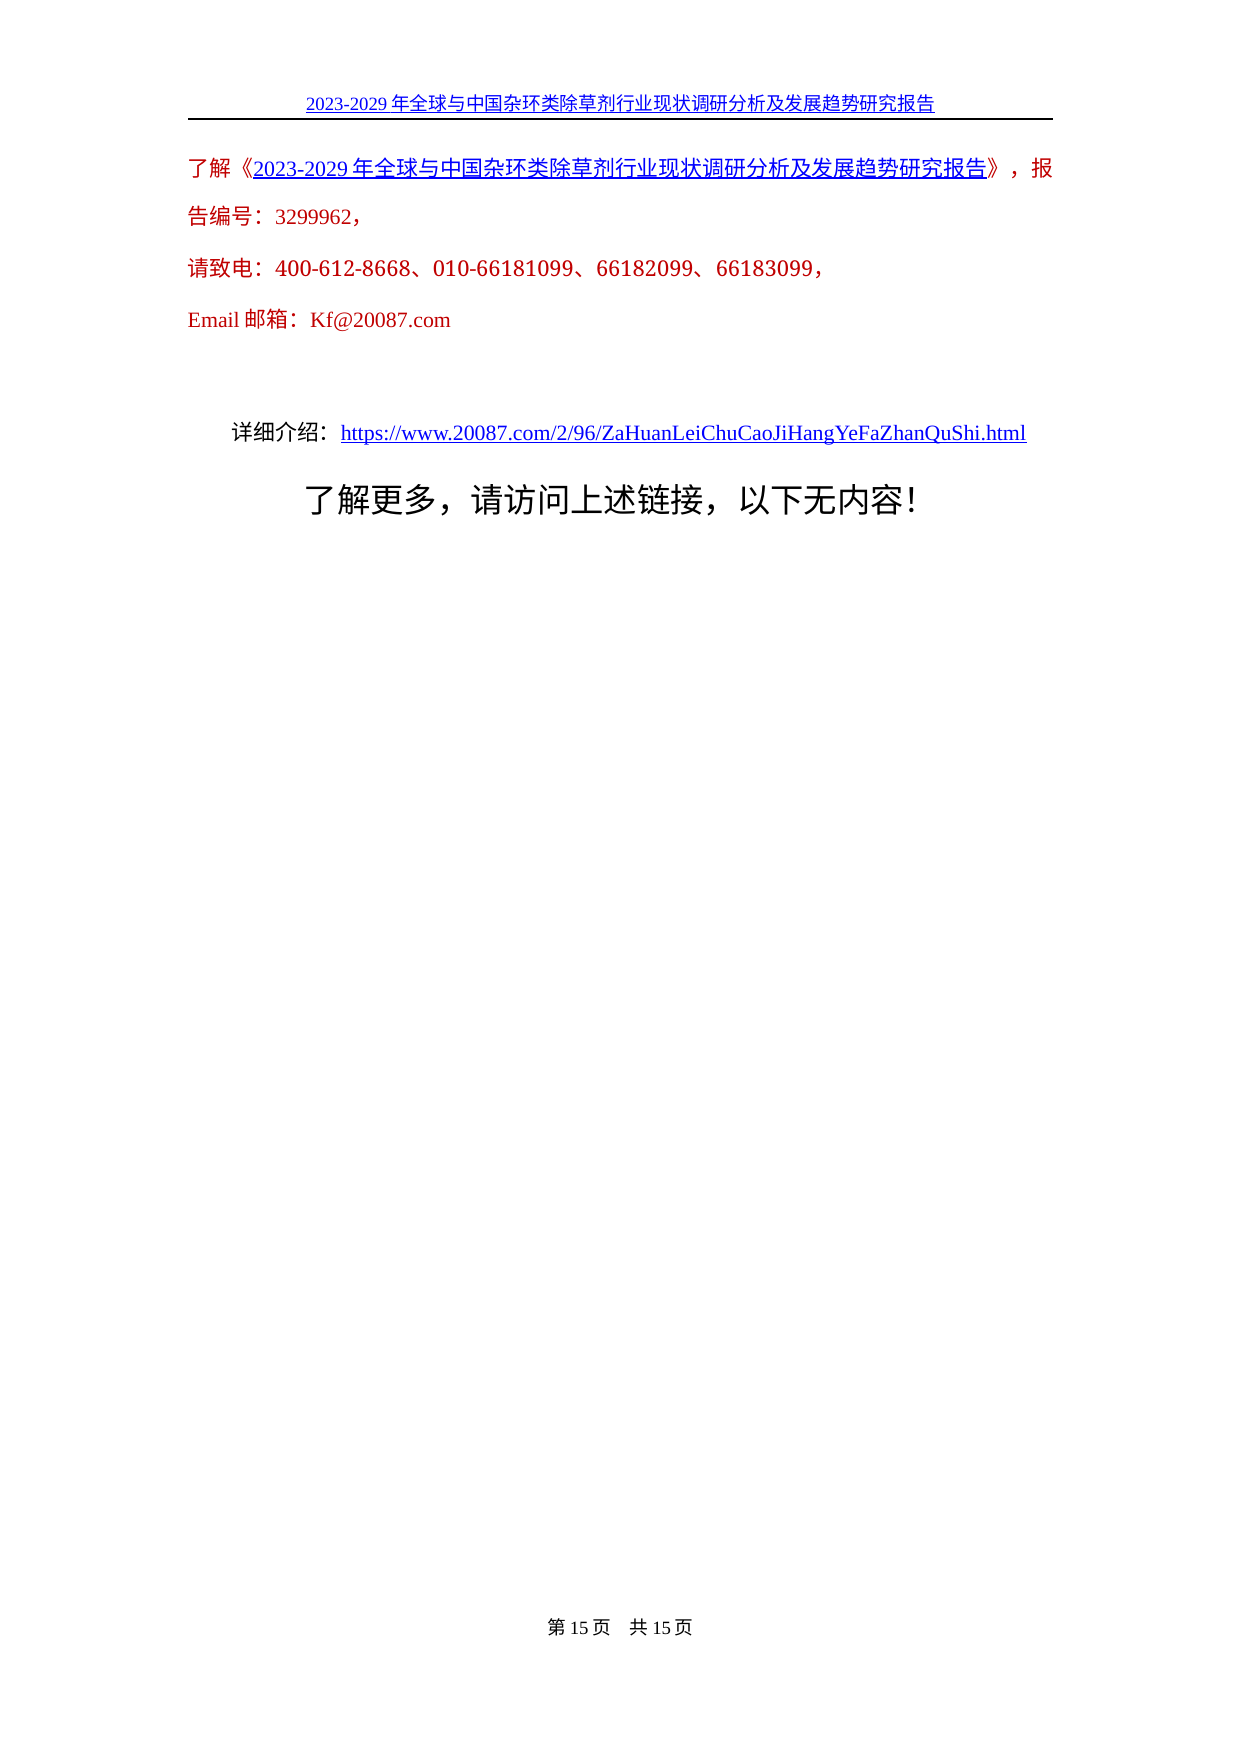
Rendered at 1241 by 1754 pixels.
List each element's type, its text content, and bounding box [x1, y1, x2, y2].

text 请致电：400-612-8668、010-66181099、66182099、66183099， [187, 251, 1053, 283]
text 了解《2023-2029年全球与中国杂环类除草剂行业现状调研分析及发展趋势研究报告》，报告编号：3299962， [187, 150, 1053, 231]
text 详细介绍：https://www.20087.com/2/96/ZaHuanLeiChuCaoJiHangYeFaZhanQuShi.html [187, 415, 1053, 447]
title 了解更多，请访问上述链接，以下无内容！ [187, 465, 1053, 530]
text Email邮箱：Kf@20087.com [187, 302, 1053, 334]
